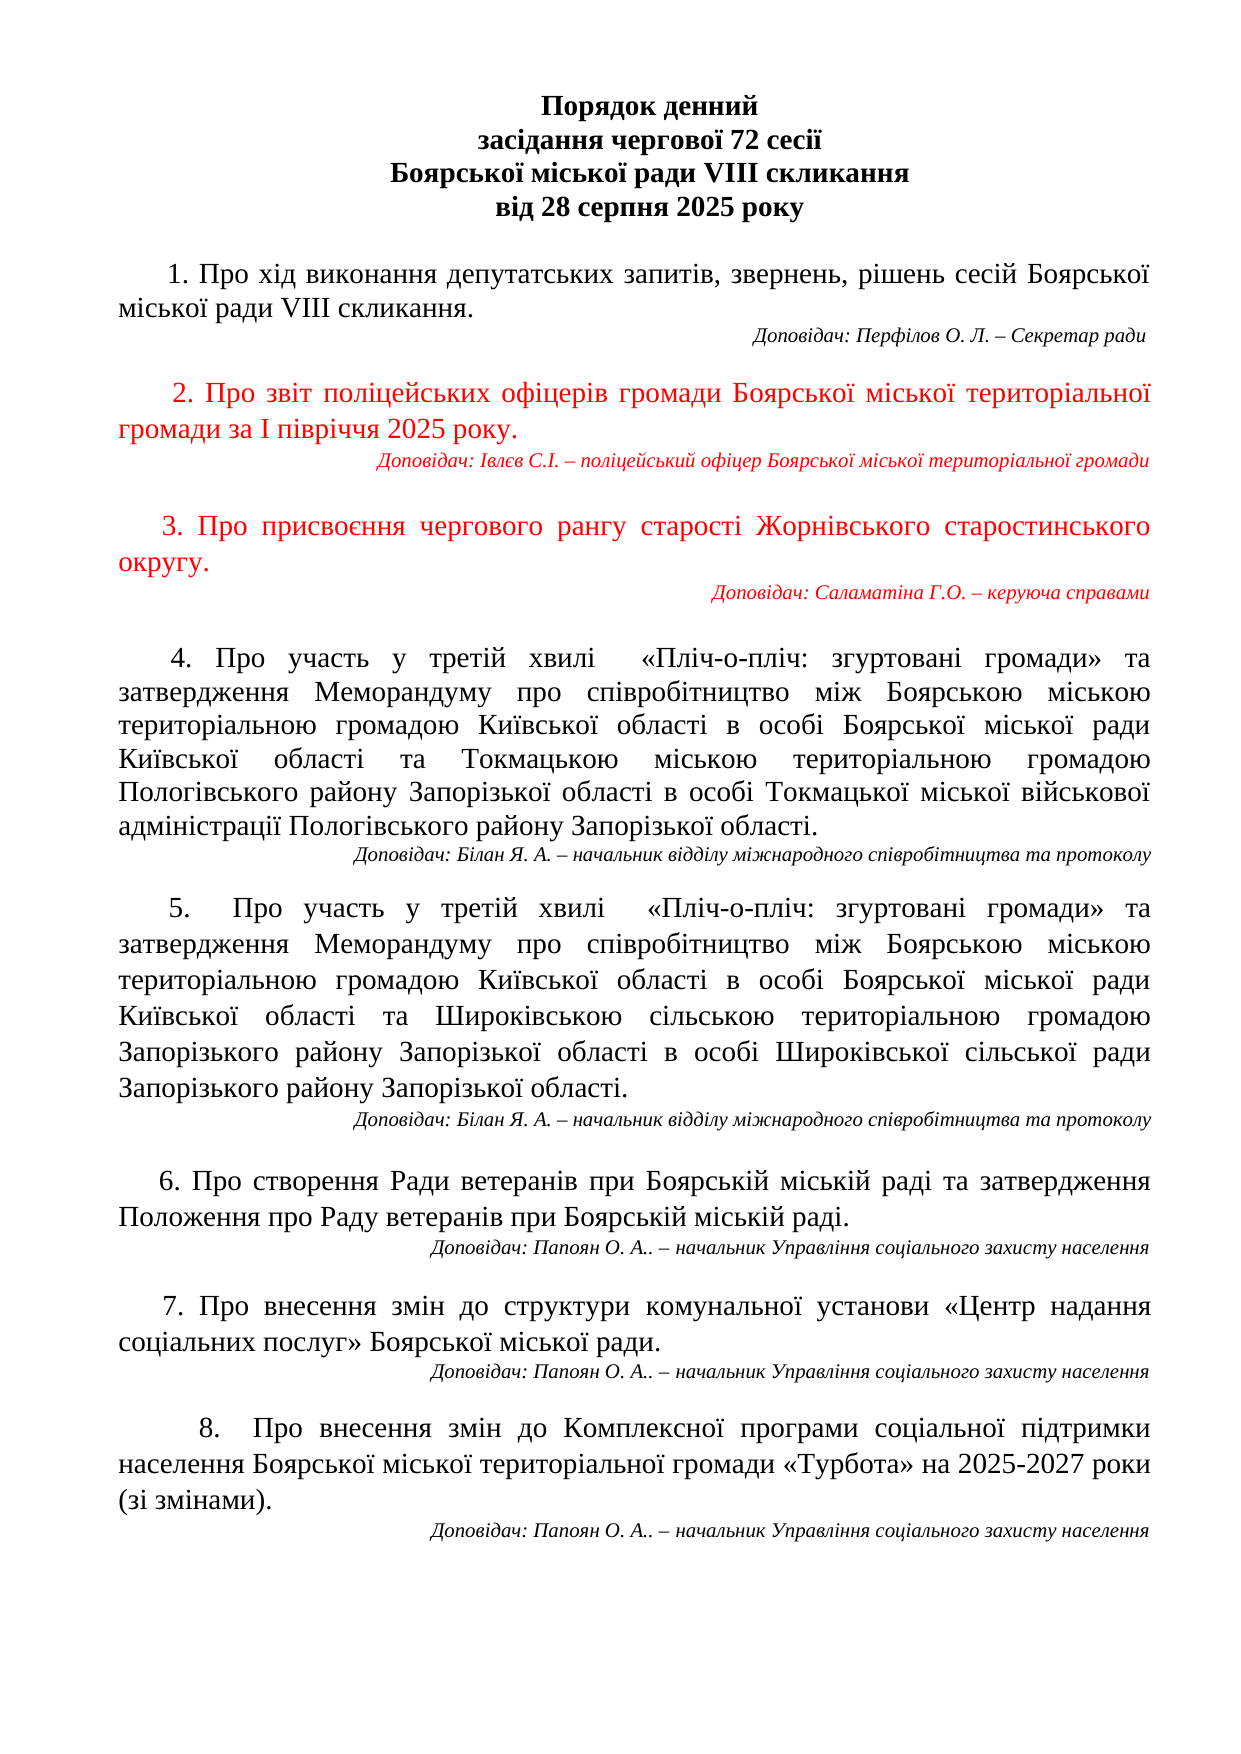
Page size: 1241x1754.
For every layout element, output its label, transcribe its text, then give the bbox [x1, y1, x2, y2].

text 7. Про внесення змін до структури комунальної установи «Центр надання соціальних послуг» Боярської міської ради. [118, 1288, 1152, 1357]
text засідання чергової 72 сесії [148, 122, 1152, 156]
text Доповідач: Білан Я. А. – начальник відділу міжнародного співробітництва та протоколу [148, 842, 1152, 866]
text Доповідач: Івлєв С.І. – поліцейський офіцер Боярської міської територіальної громади [103, 448, 1152, 472]
text 1. Про хід виконання депутатських запитів, звернень, рішень сесій Боярської міської ради VІІІ скликання. [118, 256, 1152, 323]
text 6. Про створення Ради ветеранів при Боярській міській раді та затвердження Положення про Раду ветеранів при Боярській міській раді. [118, 1163, 1152, 1233]
text 2. Про звіт поліцейських офіцерів громади Боярської міської територіальної громади за І півріччя 2025 року. [118, 375, 1152, 445]
list Доповідач: Перфілов О. Л. – Секретар ради [192, 323, 1152, 347]
text від 28 серпня 2025 року [148, 189, 1152, 223]
text Доповідач: Папоян О. А.. – начальник Управління соціального захисту населення [118, 1359, 1152, 1383]
text Доповідач: Саламатіна Г.О. – керуюча справами [148, 580, 1152, 604]
text Боярської міської ради VІІІ скликання [148, 156, 1152, 189]
text 4. Про участь у третій хвилі «Пліч-о-пліч: згуртовані громади» та затвердження Меморандуму про співробітництво між Боярською міською територіальною громадою Київської області в особі Боярської міської ради Київської області та Токмацькою міською територіальною громадою Пологівського району Запорізької області в особі Токмацької міської військової адміністрації Пологівського району Запорізької області. [118, 640, 1152, 842]
text 5. Про участь у третій хвилі «Пліч-о-пліч: згуртовані громади» та затвердження Меморандуму про співробітництво між Боярською міською територіальною громадою Київської області в особі Боярської міської ради Київської області та Широківською сільською територіальною громадою Запорізького району Запорізької області в особі Широківської сільської ради Запорізького району Запорізької області. [118, 890, 1152, 1104]
text 3. Про присвоєння чергового рангу старості Жорнівського старостинського округу. [118, 508, 1152, 578]
text Доповідач: Білан Я. А. – начальник відділу міжнародного співробітництва та протоколу [118, 1107, 1152, 1131]
text Порядок денний [148, 88, 1152, 122]
text Доповідач: Папоян О. А.. – начальник Управління соціального захисту населення [118, 1518, 1152, 1542]
text Доповідач: Папоян О. А.. – начальник Управління соціального захисту населення [118, 1234, 1152, 1259]
text 8. Про внесення змін до Комплексної програми соціальної підтримки населення Боярської міської територіальної громади «Турбота» на 2025-2027 роки (зі змінами). [118, 1411, 1152, 1516]
